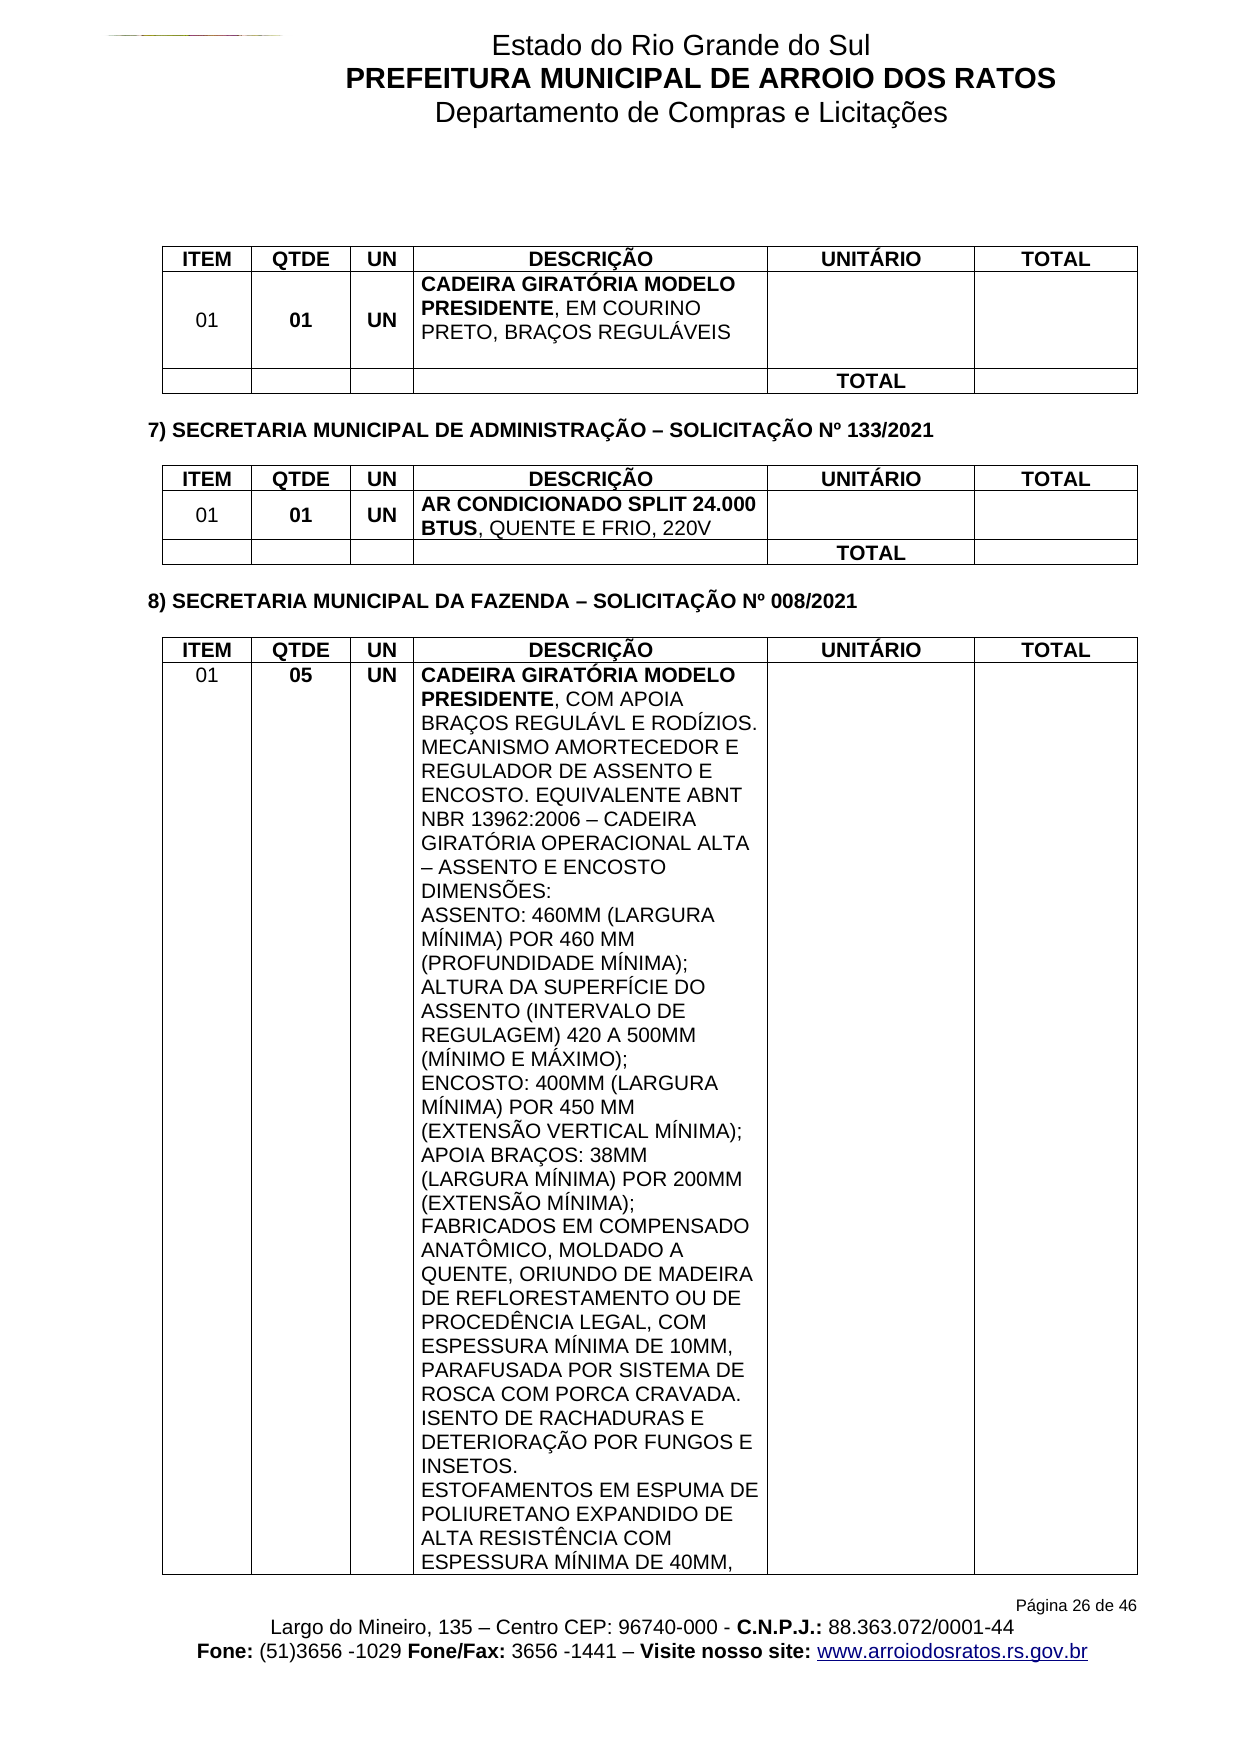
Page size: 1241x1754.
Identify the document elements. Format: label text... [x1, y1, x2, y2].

table_header ITEM [163, 466, 251, 490]
table_header UN [351, 247, 413, 271]
table_cell [761, 369, 767, 392]
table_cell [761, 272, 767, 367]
table_header DESCRIÇÃO [414, 638, 767, 662]
table_header TOTAL [975, 466, 1137, 490]
table_header UNITÁRIO [768, 466, 974, 490]
table_cell [414, 540, 421, 564]
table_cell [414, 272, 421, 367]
table_header QTDE [252, 247, 350, 271]
table_cell UN [351, 663, 413, 1574]
table_cell 01 [163, 491, 251, 539]
table_header UNITÁRIO [768, 638, 974, 662]
table_cell 01 [252, 272, 350, 367]
table_cell 01 [252, 491, 350, 539]
table_cell 05 [252, 663, 350, 1574]
table_cell [975, 663, 1137, 1574]
table_cell [163, 369, 251, 392]
table_cell UN [351, 272, 413, 367]
table_cell [414, 369, 421, 392]
table_cell [252, 540, 350, 564]
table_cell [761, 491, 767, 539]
table_header ITEM [163, 638, 251, 662]
table_cell [975, 491, 1137, 539]
table_cell TOTAL [768, 369, 974, 392]
table_header QTDE [252, 466, 350, 490]
table_header UN [351, 638, 413, 662]
table_cell 01 [163, 663, 251, 1574]
table_cell [351, 369, 357, 392]
table_cell 01 [163, 272, 251, 367]
table_cell [975, 540, 1137, 564]
table_header TOTAL [975, 638, 1137, 662]
table_cell [975, 272, 1137, 367]
table_header QTDE [252, 638, 350, 662]
table_header TOTAL [975, 247, 1137, 271]
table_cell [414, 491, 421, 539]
table_header DESCRIÇÃO [414, 466, 767, 490]
table_cell [768, 491, 974, 539]
table_header ITEM [163, 247, 251, 271]
table_cell [163, 540, 251, 564]
table_cell [768, 272, 974, 367]
table_cell [975, 369, 1137, 392]
table_header DESCRIÇÃO [414, 247, 767, 271]
text 8) SECRETARIA MUNICIPAL DA FAZENDA – SOLICITAÇÃO Nº 008/2021 [148, 589, 1137, 613]
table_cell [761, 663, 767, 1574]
text 7) SECRETARIA MUNICIPAL DE ADMINISTRAÇÃO – SOLICITAÇÃO Nº 133/2021 [148, 417, 1137, 441]
table_cell [768, 663, 974, 1574]
table_header UNITÁRIO [768, 247, 974, 271]
table_cell [406, 540, 413, 564]
table_cell [351, 540, 357, 564]
table_cell [761, 540, 767, 564]
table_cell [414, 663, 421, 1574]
table_header UN [351, 466, 413, 490]
table_cell [406, 369, 413, 392]
table_cell TOTAL [768, 540, 974, 564]
table_cell UN [351, 491, 413, 539]
table_cell [252, 369, 350, 392]
